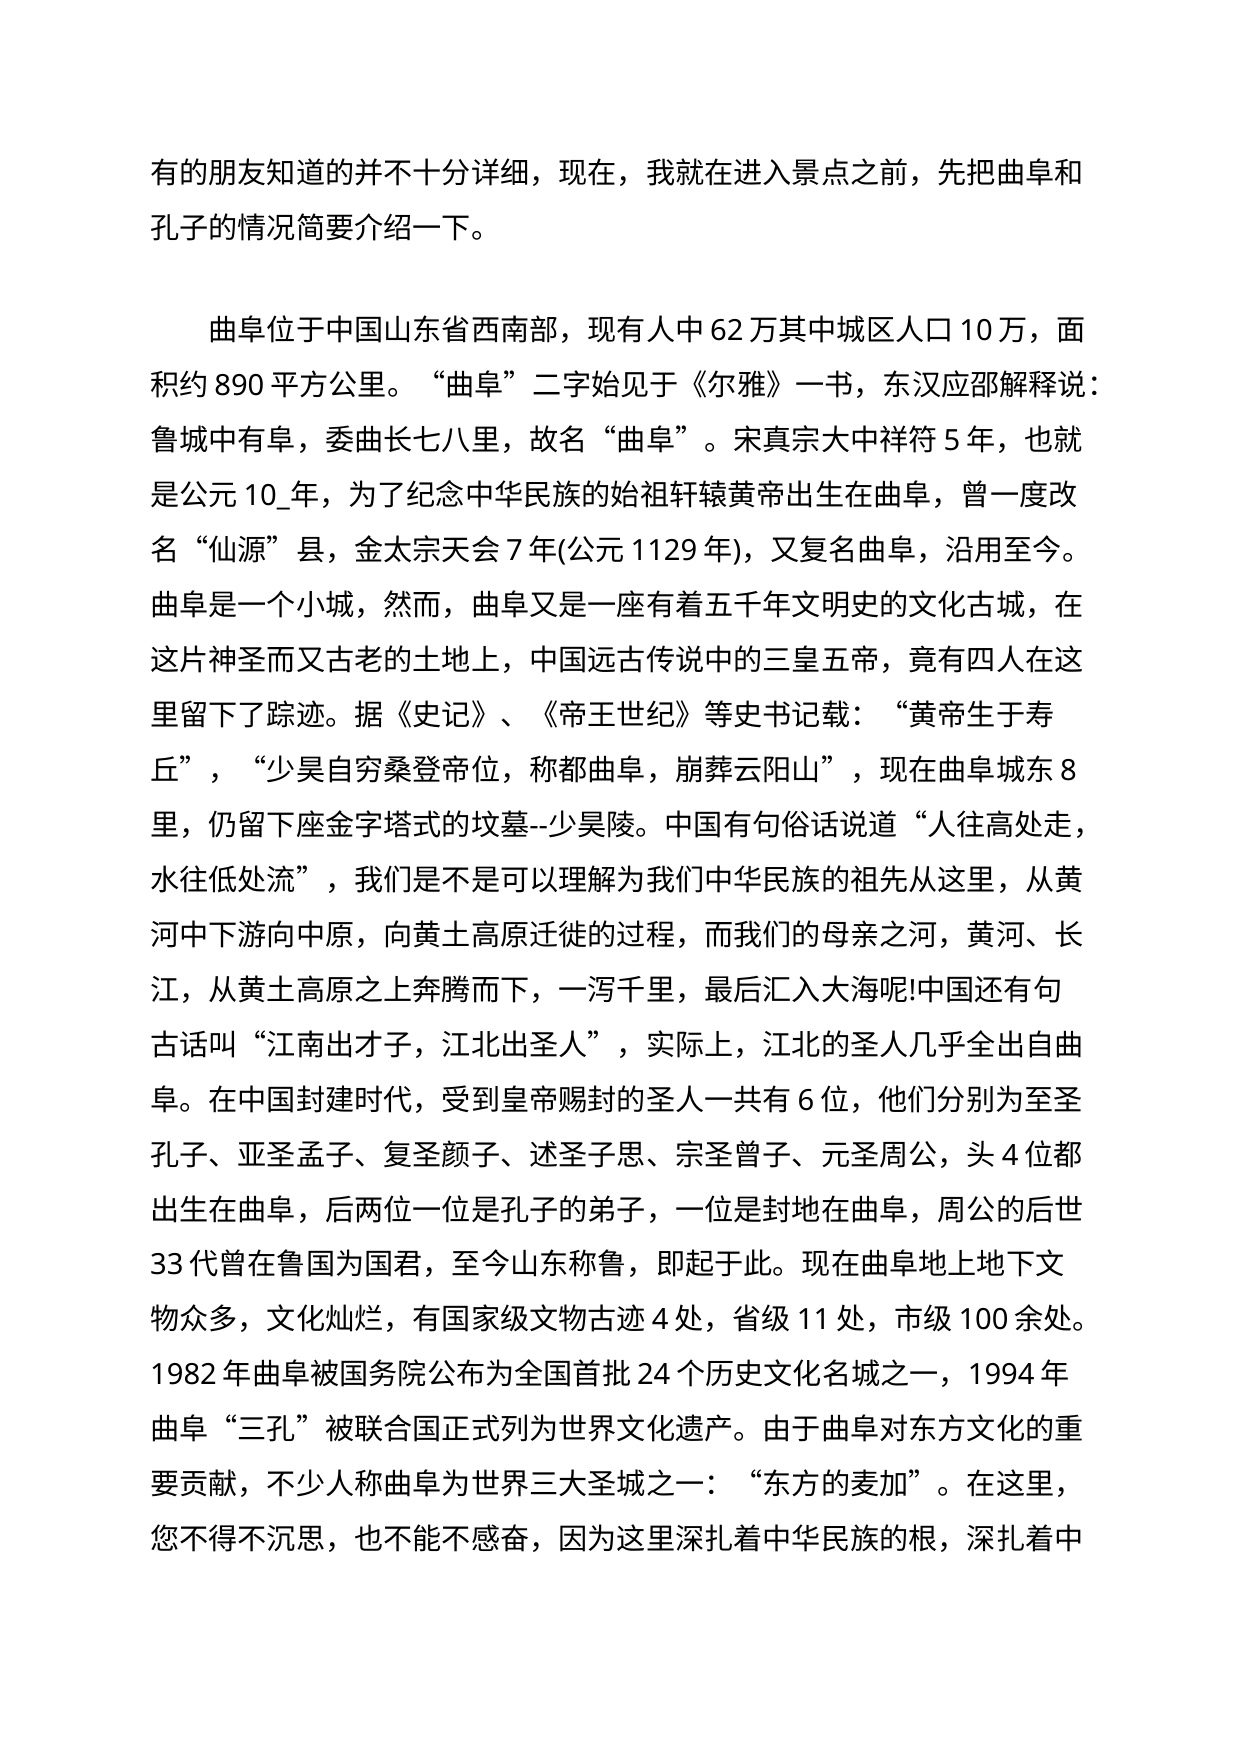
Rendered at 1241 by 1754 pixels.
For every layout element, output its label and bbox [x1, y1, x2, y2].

text [150, 150, 1090, 247]
text [150, 307, 1090, 1558]
